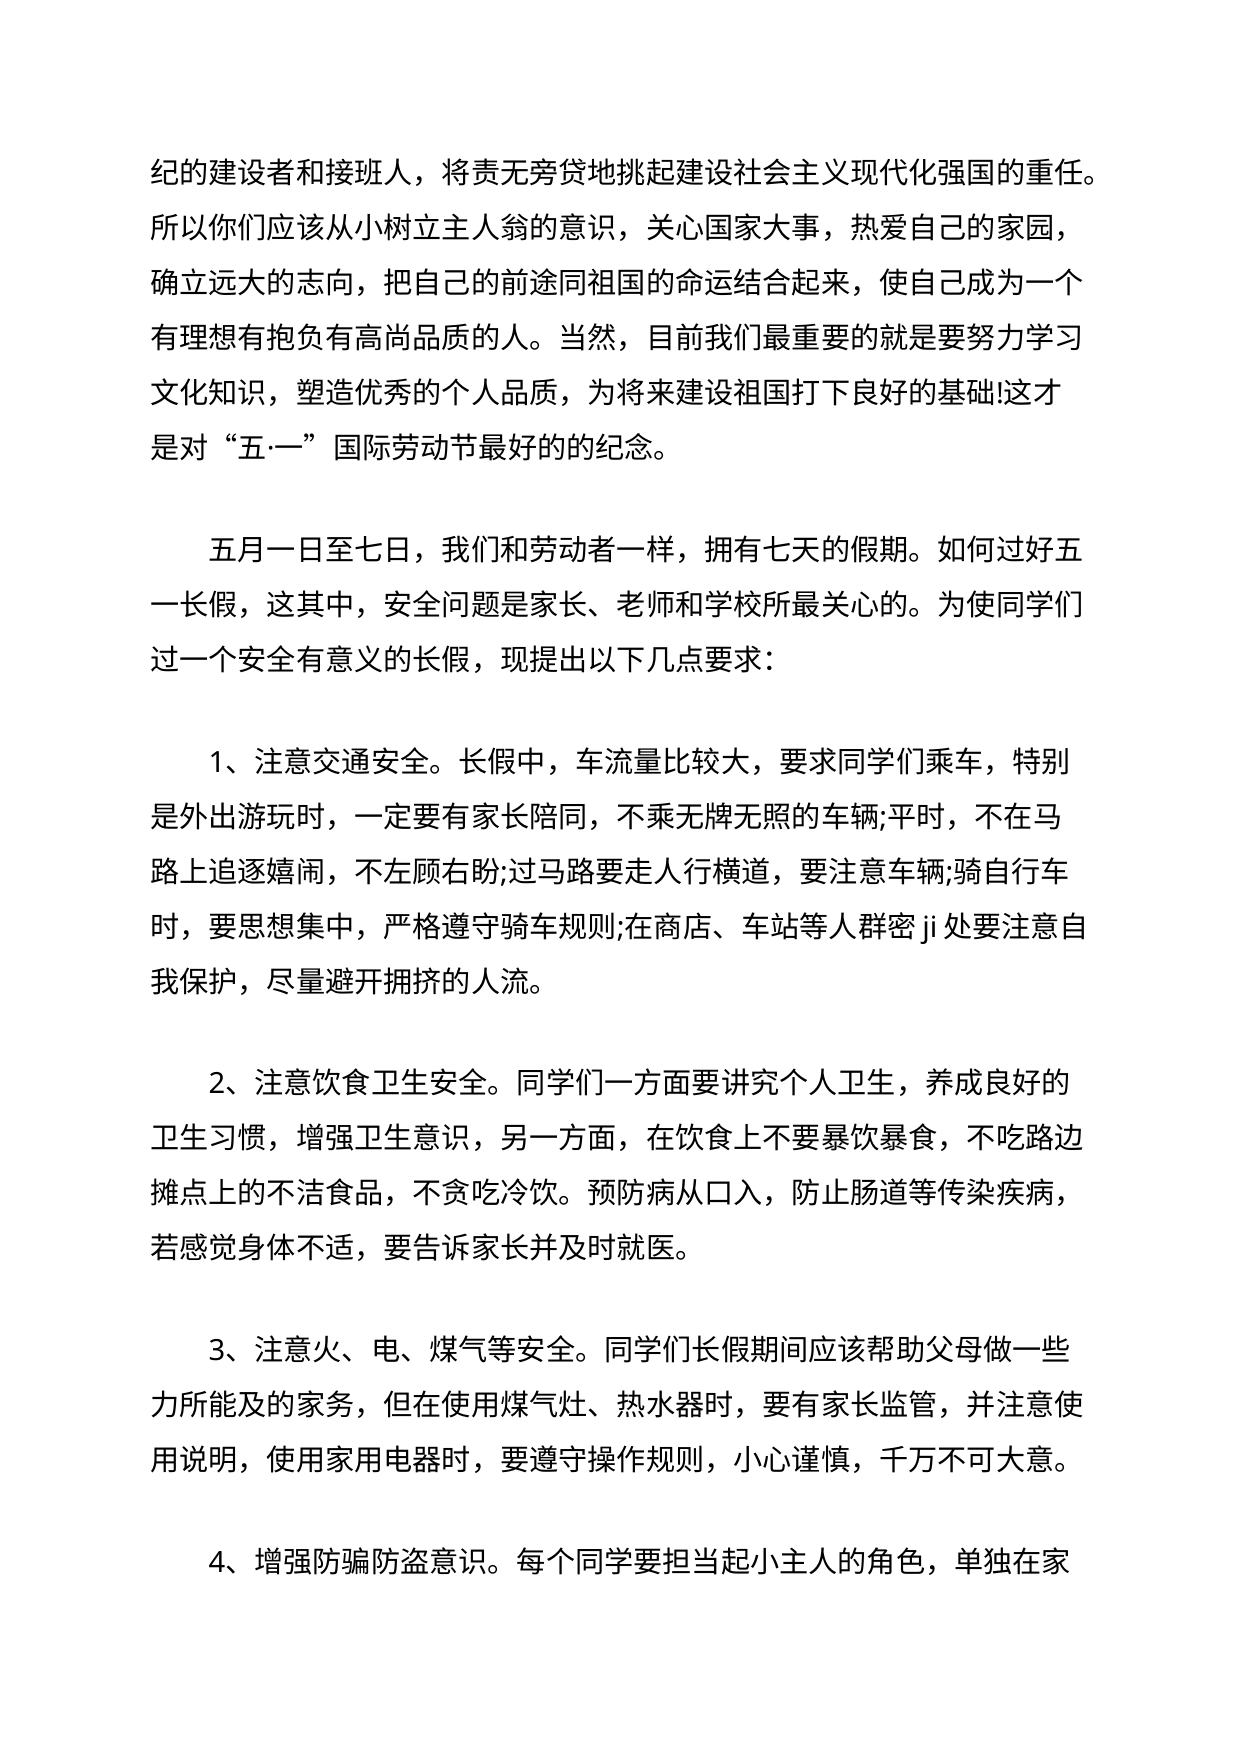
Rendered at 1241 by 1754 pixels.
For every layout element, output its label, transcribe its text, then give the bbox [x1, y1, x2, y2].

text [150, 1538, 1090, 1581]
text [150, 150, 1090, 467]
text 3、注意火、电、煤气等安全。同学们长假期间应该帮助父母做一些力所能及的家务，但在使用煤气灶、热水器时，要有家长监管，并注意使用说明，使用家用电器时，要遵守操作规则，小心谨慎，千万不可大意。 [150, 1326, 1090, 1479]
text 五月一日至七日，我们和劳动者一样，拥有七天的假期。如何过好五一长假，这其中，安全问题是家长、老师和学校所最关心的。为使同学们过一个安全有意义的长假，现提出以下几点要求： [150, 527, 1090, 679]
text 1、注意交通安全。长假中，车流量比较大，要求同学们乘车，特别是外出游玩时，一定要有家长陪同，不乘无牌无照的车辆;平时，不在马路上追逐嬉闹，不左顾右盼;过马路要走人行横道，要注意车辆;骑自行车时，要思想集中，严格遵守骑车规则;在商店、车站等人群密ji处要注意自我保护，尽量避开拥挤的人流。 [150, 738, 1090, 1000]
text 2、注意饮食卫生安全。同学们一方面要讲究个人卫生，养成良好的卫生习惯，增强卫生意识，另一方面，在饮食上不要暴饮暴食，不吃路边摊点上的不洁食品，不贪吃冷饮。预防病从口入，防止肠道等传染疾病，若感觉身体不适，要告诉家长并及时就医。 [150, 1060, 1090, 1267]
